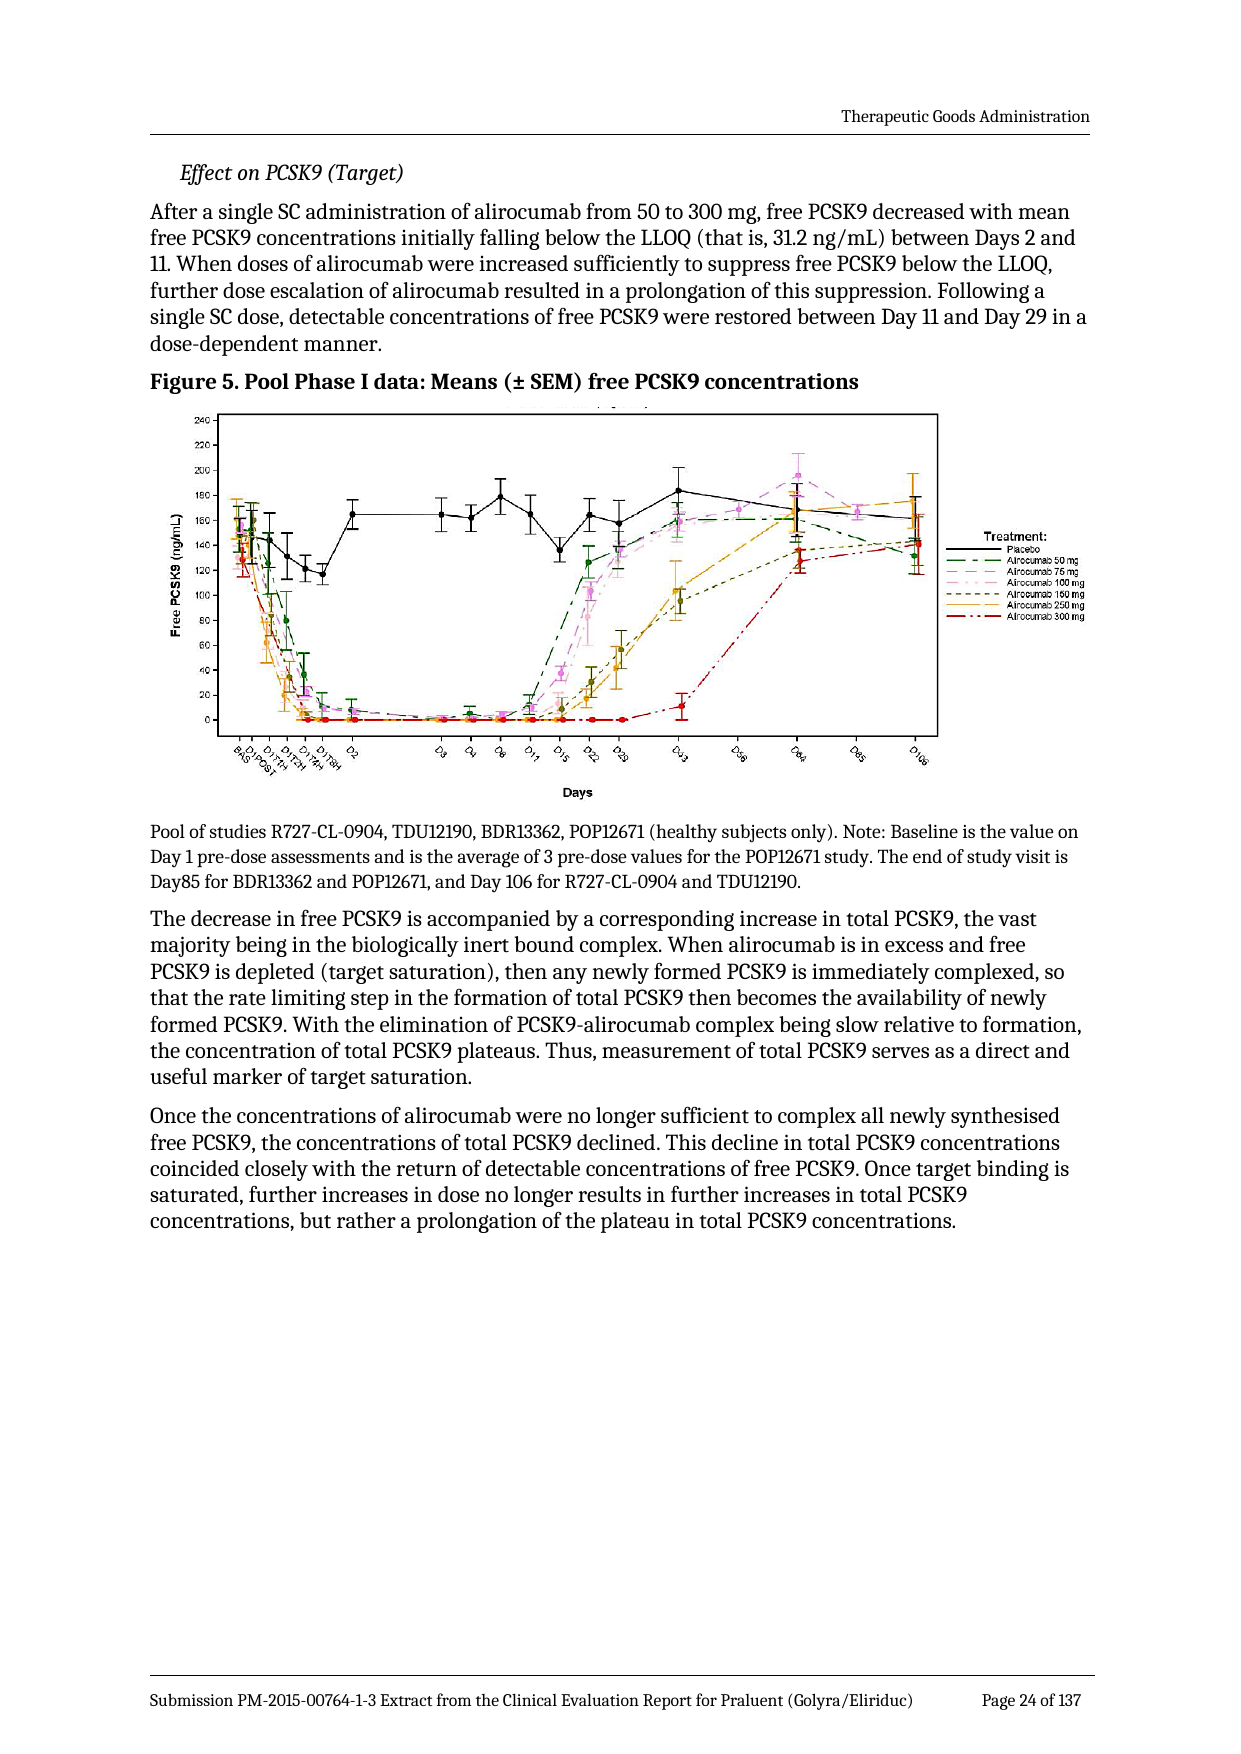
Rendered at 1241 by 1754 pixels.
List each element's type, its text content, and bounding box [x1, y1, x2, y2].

text After a single SC administration of alirocumab from 50 to 300 mg, free PCSK9 decreased with mean free PCSK9 concentrations initially falling below the LLOQ (that is, 31.2 ng/mL) between Days 2 and 11. When doses of alirocumab were increased sufficiently to suppress free PCSK9 below the LLOQ, further dose escalation of alirocumab resulted in a prolongation of this suppression. Following a single SC dose, detectable concentrations of free PCSK9 were restored between Day 11 and Day 29 in a dose-dependent manner. [150, 198, 1090, 357]
text Pool of studies R727-CL-0904, TDU12190, BDR13362, POP12671 (healthy subjects only). Note: Baseline is the value on Day 1 pre-dose assessments and is the average of 3 pre-dose values for the POP12671 study. The end of study visit is Day85 for BDR13362 and POP12671, and Day 106 for R727-CL-0904 and TDU12190. [150, 818, 1090, 893]
title Figure 5. Pool Phase I data: Means (± SEM) free PCSK9 concentrations [150, 369, 1090, 396]
picture [150, 407, 1091, 806]
subtitle Effect on PCSK9 (Target) [179, 160, 1090, 186]
text The decrease in free PCSK9 is accompanied by a corresponding increase in total PCSK9, the vast majority being in the biologically inert bound complex. When alirocumab is in excess and free PCSK9 is depleted (target saturation), then any newly formed PCSK9 is immediately complexed, so that the rate limiting step in the formation of total PCSK9 then becomes the availability of newly formed PCSK9. With the elimination of PCSK9-alirocumab complex being slow relative to formation, the concentration of total PCSK9 plateaus. Thus, measurement of total PCSK9 serves as a direct and useful marker of target saturation. [150, 906, 1090, 1090]
text Once the concentrations of alirocumab were no longer sufficient to complex all newly synthesised free PCSK9, the concentrations of total PCSK9 declined. This decline in total PCSK9 concentrations coincided closely with the return of detectable concentrations of free PCSK9. Once target binding is saturated, further increases in dose no longer results in further increases in total PCSK9 concentrations, but rather a prolongation of the plateau in total PCSK9 concentrations. [150, 1103, 1090, 1235]
